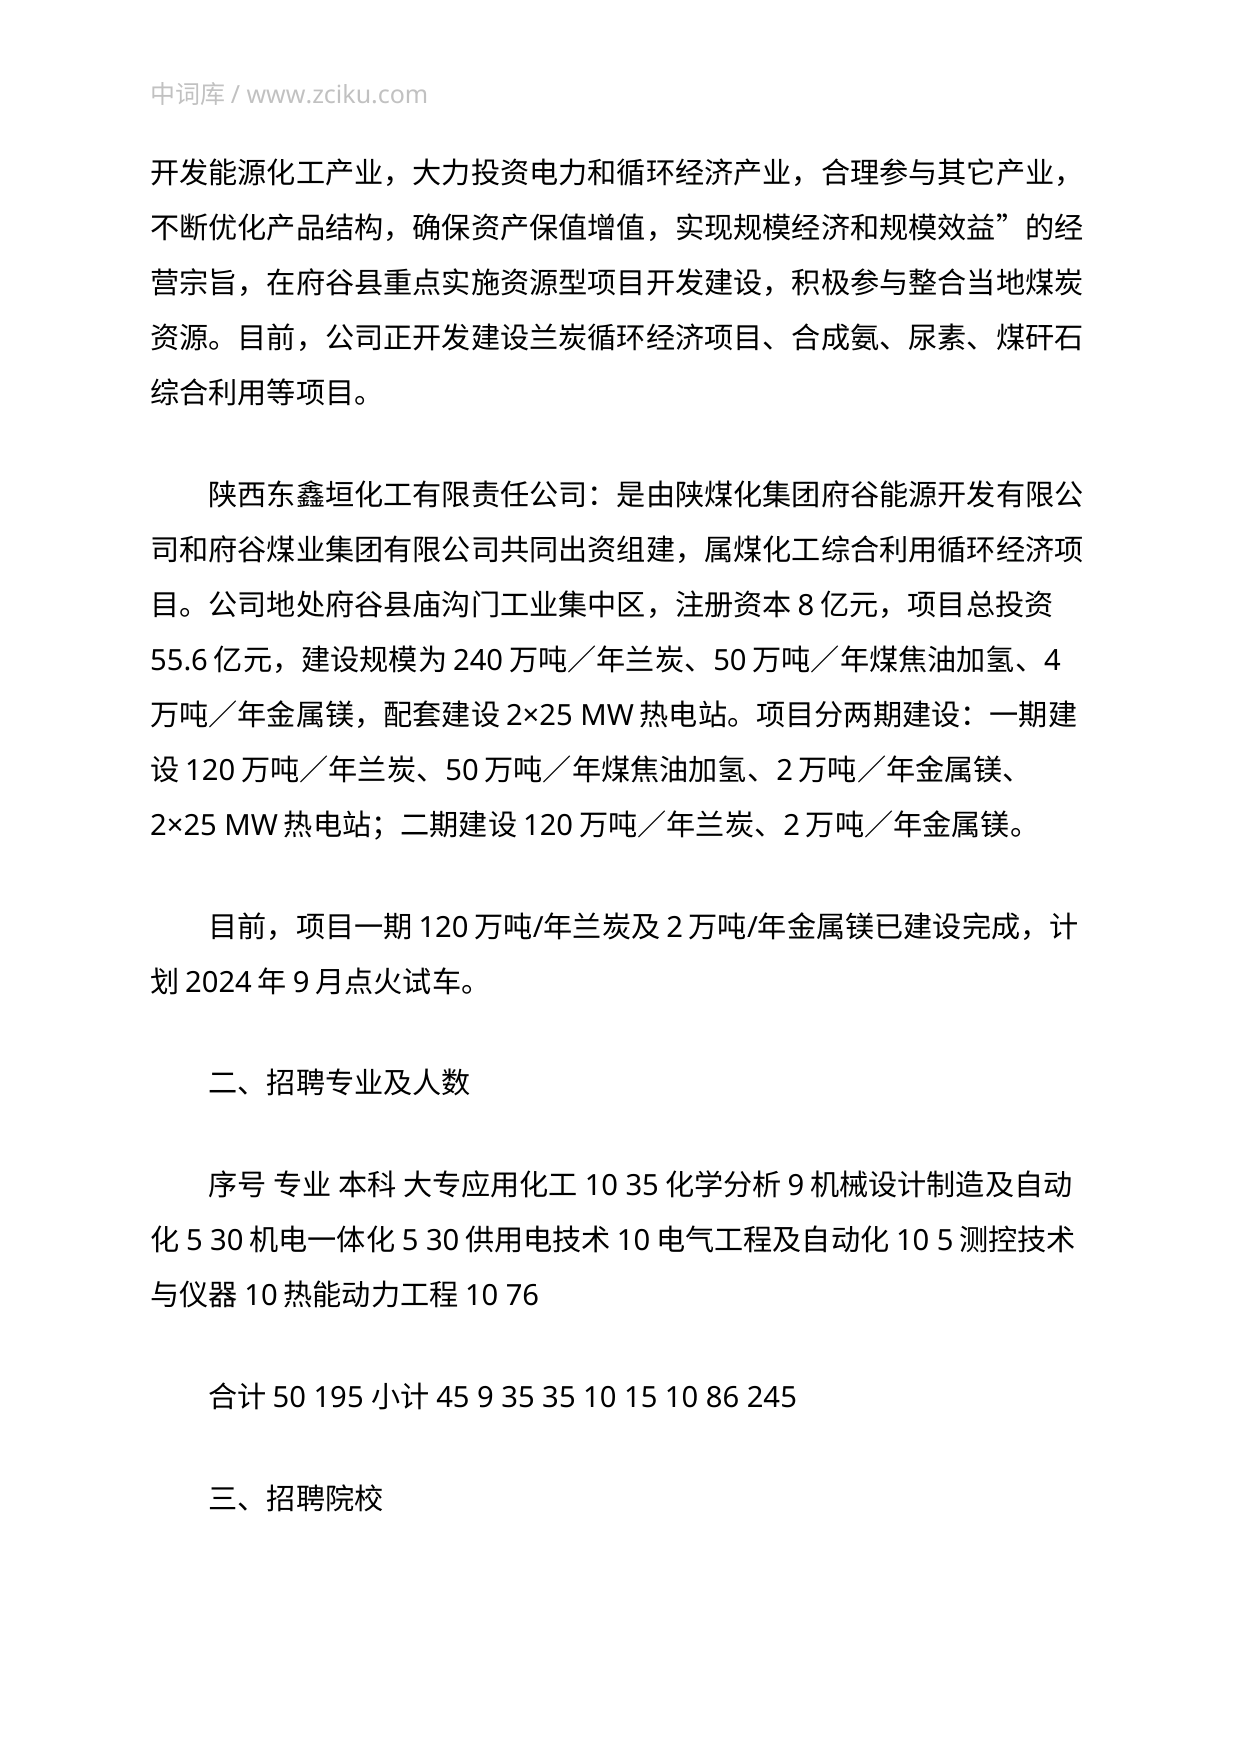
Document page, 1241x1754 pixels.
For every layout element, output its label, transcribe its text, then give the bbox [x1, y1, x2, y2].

text 陕西东鑫垣化工有限责任公司：是由陕煤化集团府谷能源开发有限公司和府谷煤业集团有限公司共同出资组建，属煤化工综合利用循环经济项目。公司地处府谷县庙沟门工业集中区，注册资本8亿元，项目总投资55.6亿元，建设规模为240万吨∕年兰炭、50万吨∕年煤焦油加氢、4万吨∕年金属镁，配套建设2×25 MW热电站。项目分两期建设：一期建设120万吨∕年兰炭、50万吨∕年煤焦油加氢、2万吨∕年金属镁、2×25 MW热电站；二期建设120万吨∕年兰炭、2万吨∕年金属镁。 [150, 471, 1090, 843]
text 序号 专业 本科 大专应用化工 10 35化学分析9机械设计制造及自动化 5 30机电一体化 5 30供用电技术10电气工程及自动化 10 5测控技术与仪器 10热能动力工程 10 76 [150, 1162, 1090, 1314]
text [150, 150, 1090, 412]
text 合计50 195 小计 45 9 35 35 10 15 10 86 245 [150, 1374, 1090, 1416]
text 三、招聘院校 [150, 1476, 1090, 1518]
text 目前，项目一期120万吨/年兰炭及2万吨/年金属镁已建设完成，计划2024年9月点火试车。 [150, 903, 1090, 1001]
text 二、招聘专业及人数 [150, 1060, 1090, 1102]
